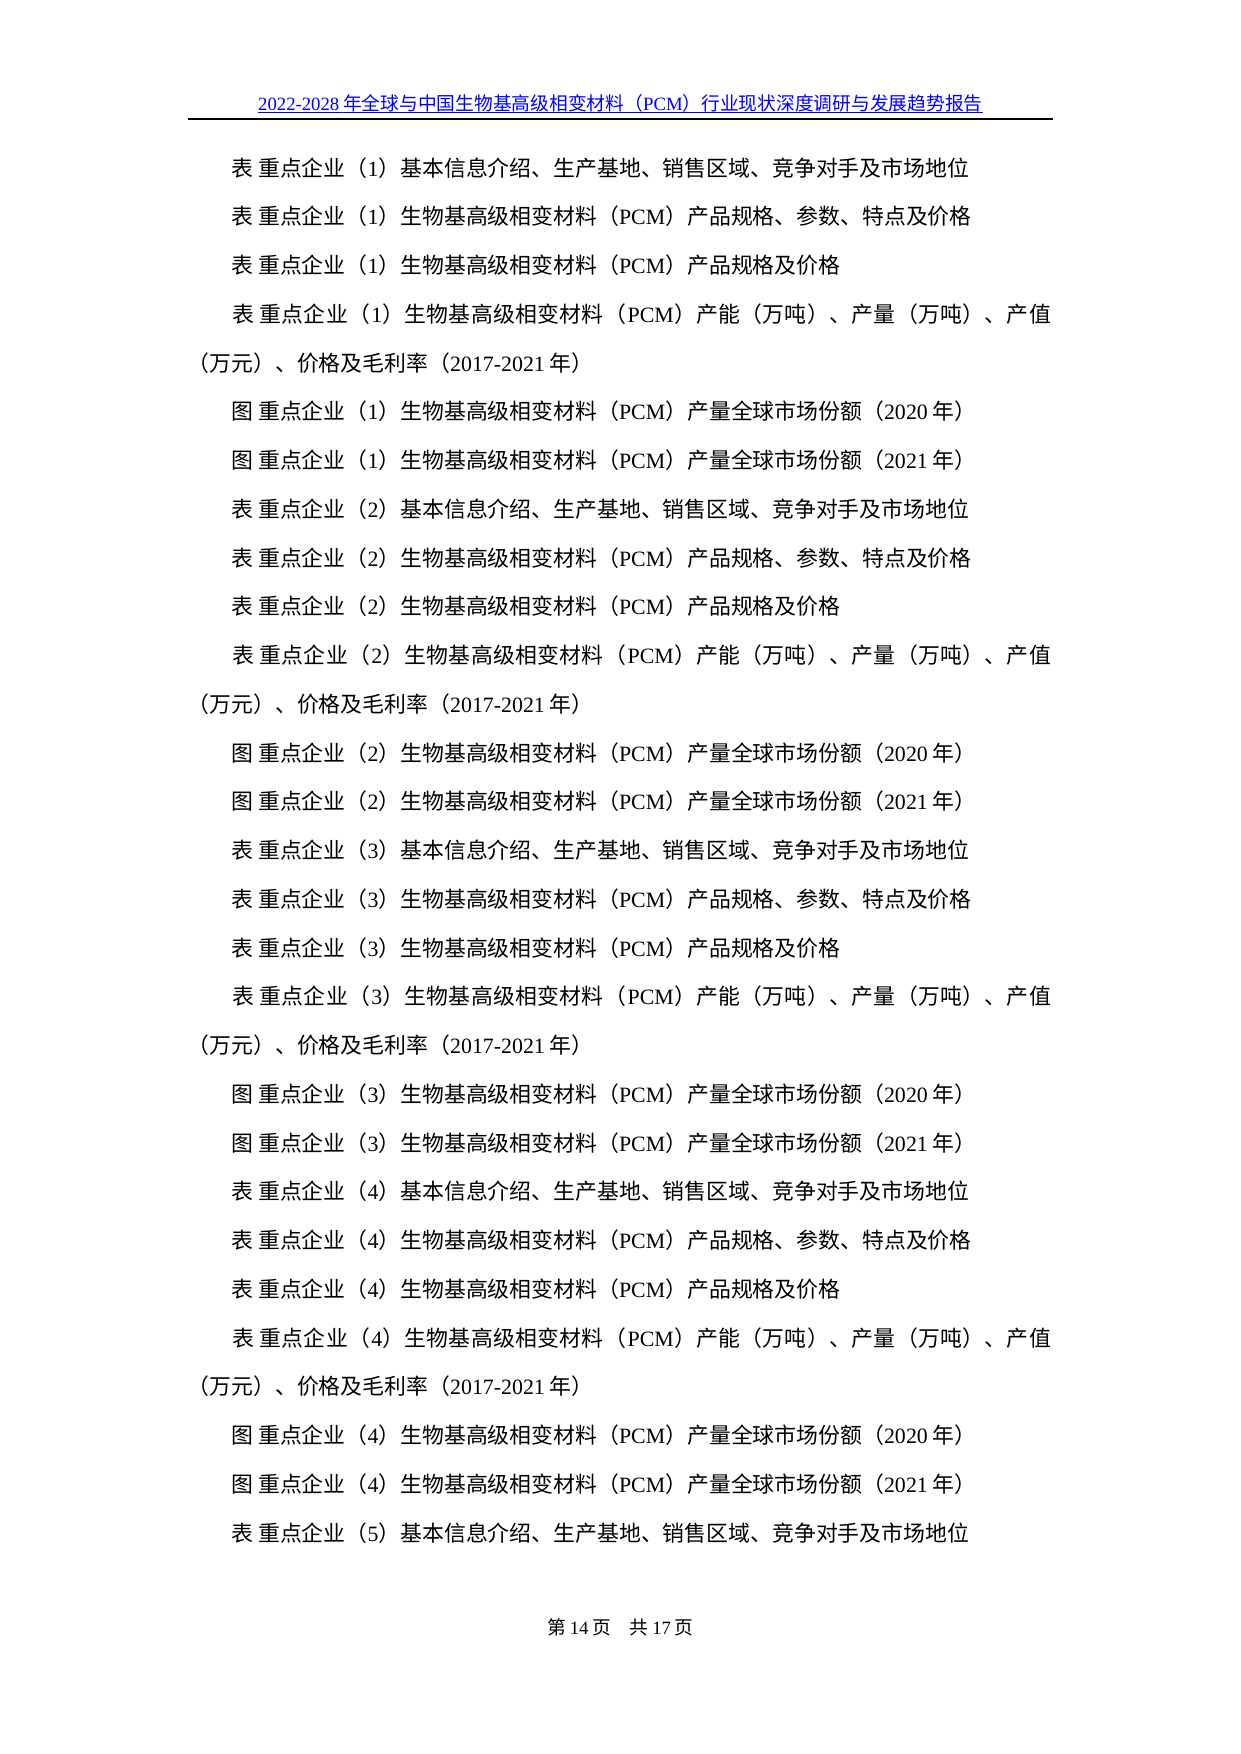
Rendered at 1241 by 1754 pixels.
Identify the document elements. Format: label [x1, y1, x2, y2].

text [187, 150, 1053, 1548]
